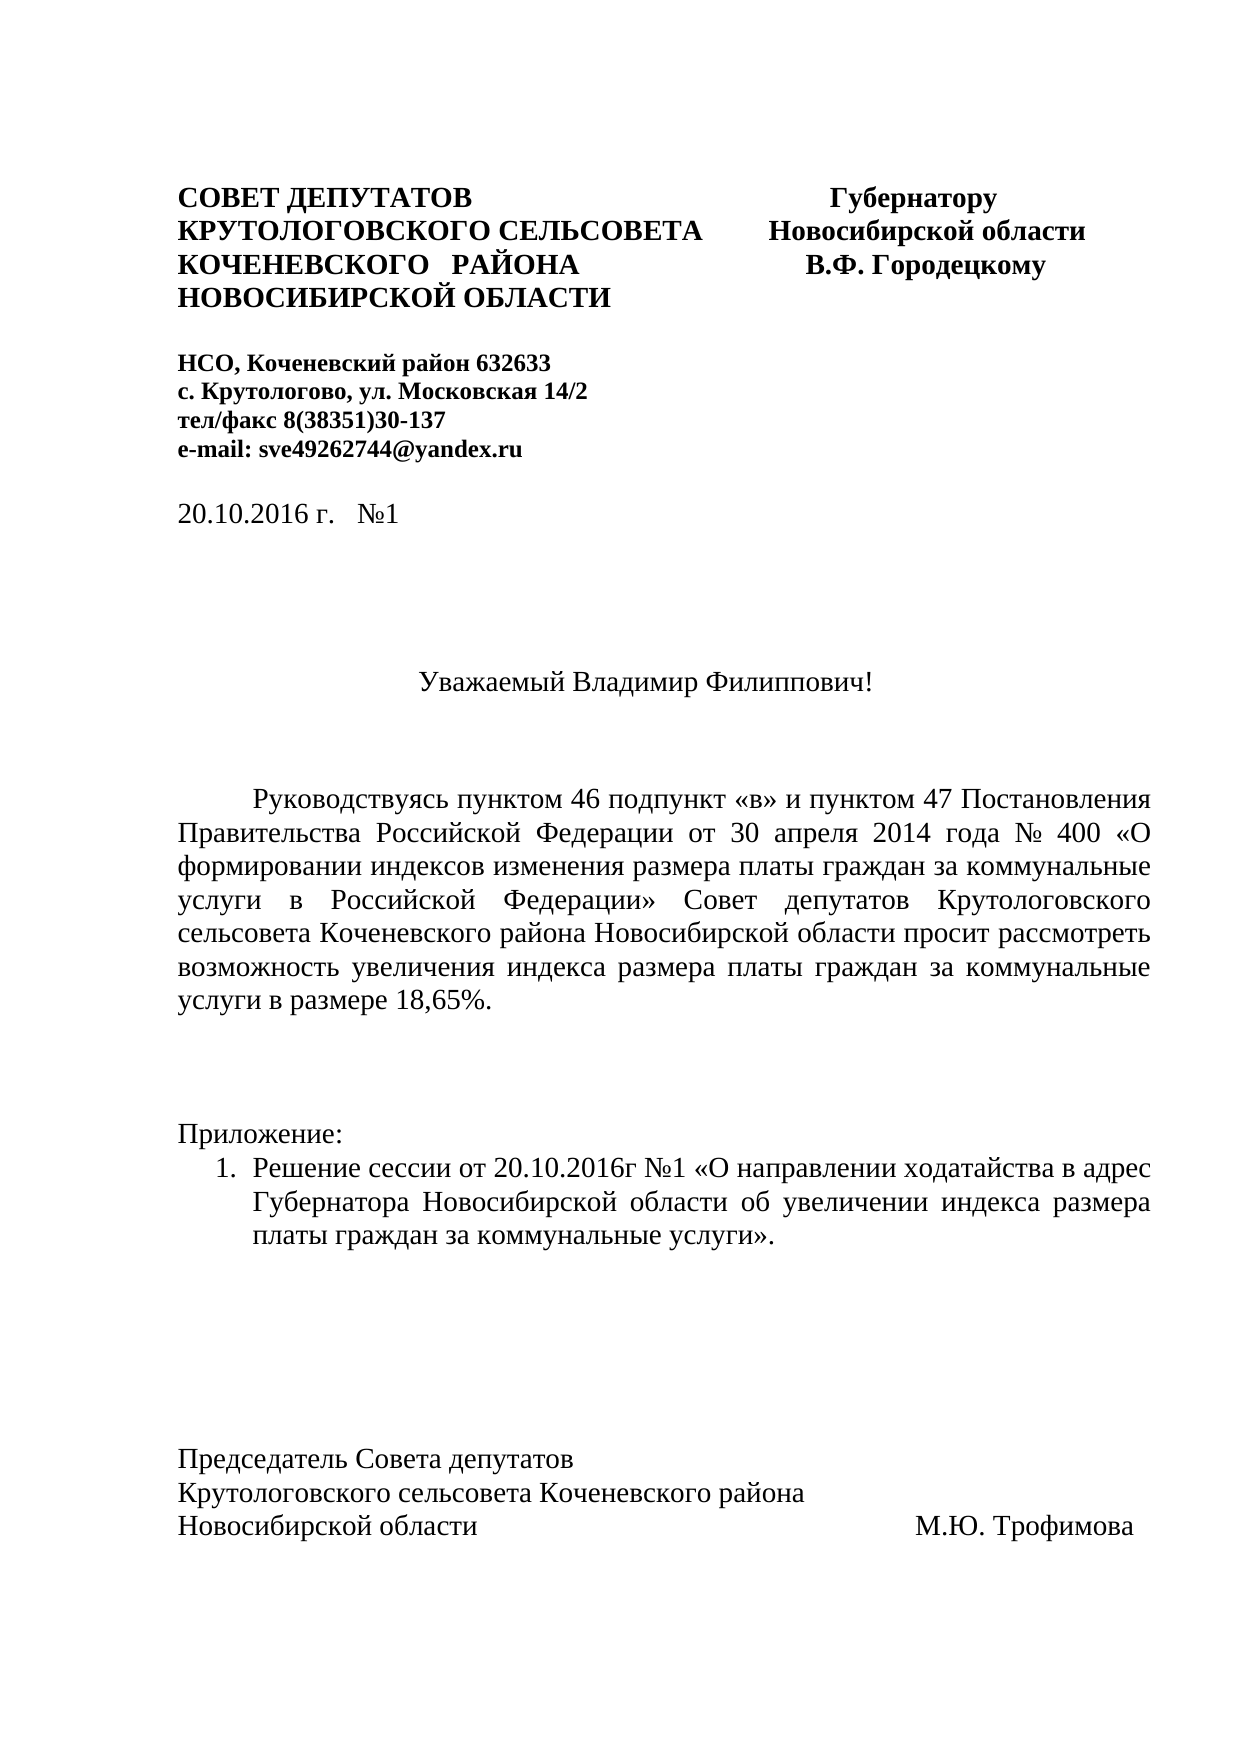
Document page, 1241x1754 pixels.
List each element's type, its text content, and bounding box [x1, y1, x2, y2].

text Уважаемый Владимир Филиппович! [177, 664, 1152, 697]
text Новосибирской области М.Ю. Трофимова [177, 1508, 1152, 1542]
text НОВОСИБИРСКОЙ ОБЛАСТИ [177, 281, 1152, 314]
text e-mail: sve49262744@yandex.ru [177, 434, 1152, 463]
text Руководствуясь пунктом 46 подпункт «в» и пунктом 47 Постановления Правительства Российской Федерации от 30 апреля 2014 года № 400 «О формировании индексов изменения размера платы граждан за коммунальные услуги в Российской Федерации» Совет депутатов Крутологовского сельсовета Коченевского района Новосибирской области просит рассмотреть возможность увеличения индекса размера платы граждан за коммунальные услуги в размере 18,65%. [177, 781, 1152, 1016]
list Решение сессии от 20.10.2016г №1 «О направлении ходатайства в адрес Губернатора Новосибирской области об увеличении индекса размера платы граждан за коммунальные услуги». [215, 1150, 1152, 1251]
text тел/факс 8(38351)30-137 [177, 405, 1152, 434]
text Председатель Совета депутатов [177, 1441, 1152, 1475]
text НСО, Коченевский район 632633 [177, 348, 1152, 376]
text КОЧЕНЕВСКОГО РАЙОНА В.Ф. Городецкому [177, 247, 1152, 281]
text Крутологовского сельсовета Коченевского района [177, 1475, 1152, 1508]
text КРУТОЛОГОВСКОГО СЕЛЬСОВЕТА Новосибирской области [177, 213, 1152, 247]
text Приложение: [177, 1117, 1152, 1150]
text 20.10.2016 г. №1 [177, 496, 1152, 530]
text с. Крутологово, ул. Московская 14/2 [177, 376, 1152, 405]
text СОВЕТ ДЕПУТАТОВ Губернатору [177, 180, 1152, 213]
